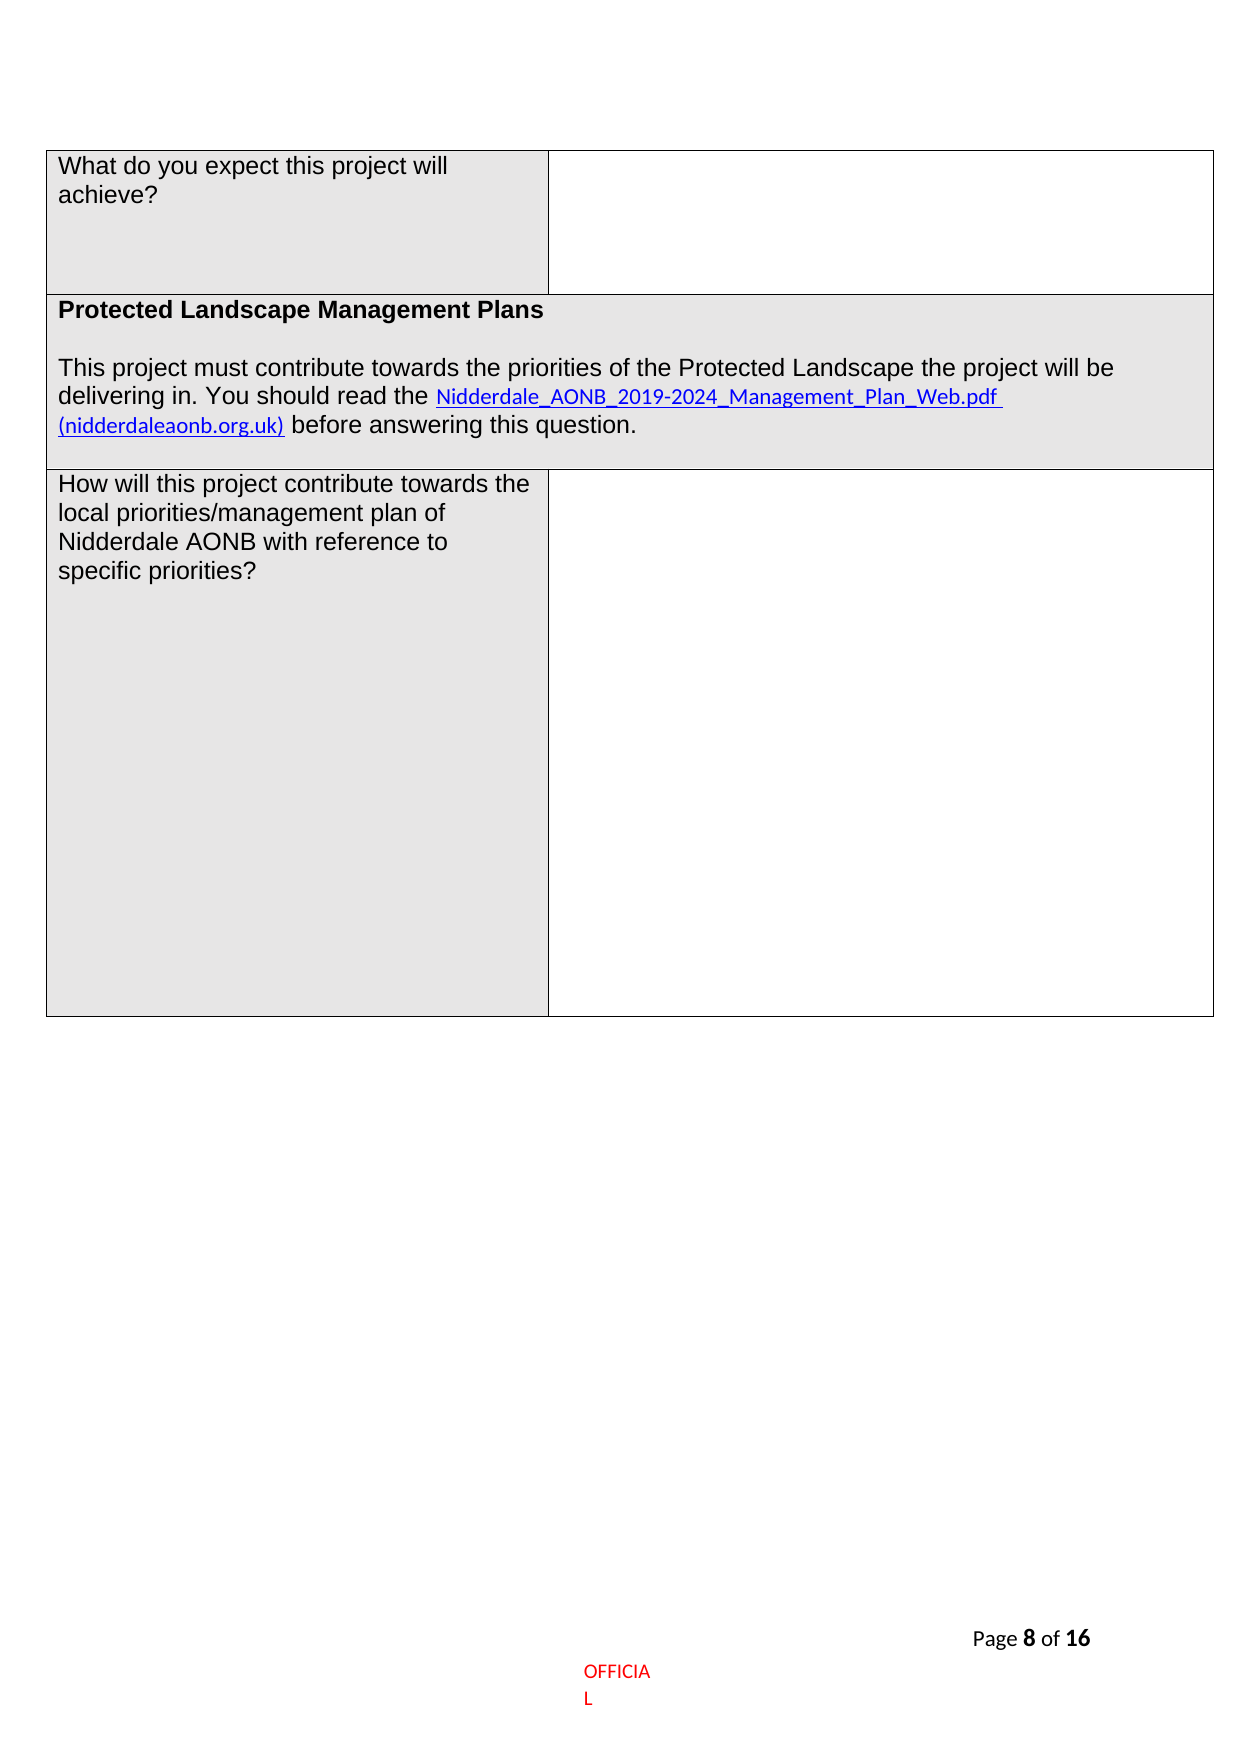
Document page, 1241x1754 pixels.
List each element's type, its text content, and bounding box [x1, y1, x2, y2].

table_cell How will this project contribute towards the local priorities/management plan of Nidderdale AONB with reference to specific priorities? [47, 470, 548, 1016]
table_cell Protected Landscape Management Plans This project must contribute towards the priorities of the Protected Landscape the project will be delivering in. You should read the Nidderdale_AONB_2019-2024_Management_Plan_Web.pdf (nidderdaleaonb.org.uk) before answering this question. [47, 295, 1213, 468]
table_cell What do you expect this project will achieve? [47, 151, 548, 294]
table_cell [549, 151, 1213, 294]
table_cell [549, 470, 1213, 1016]
